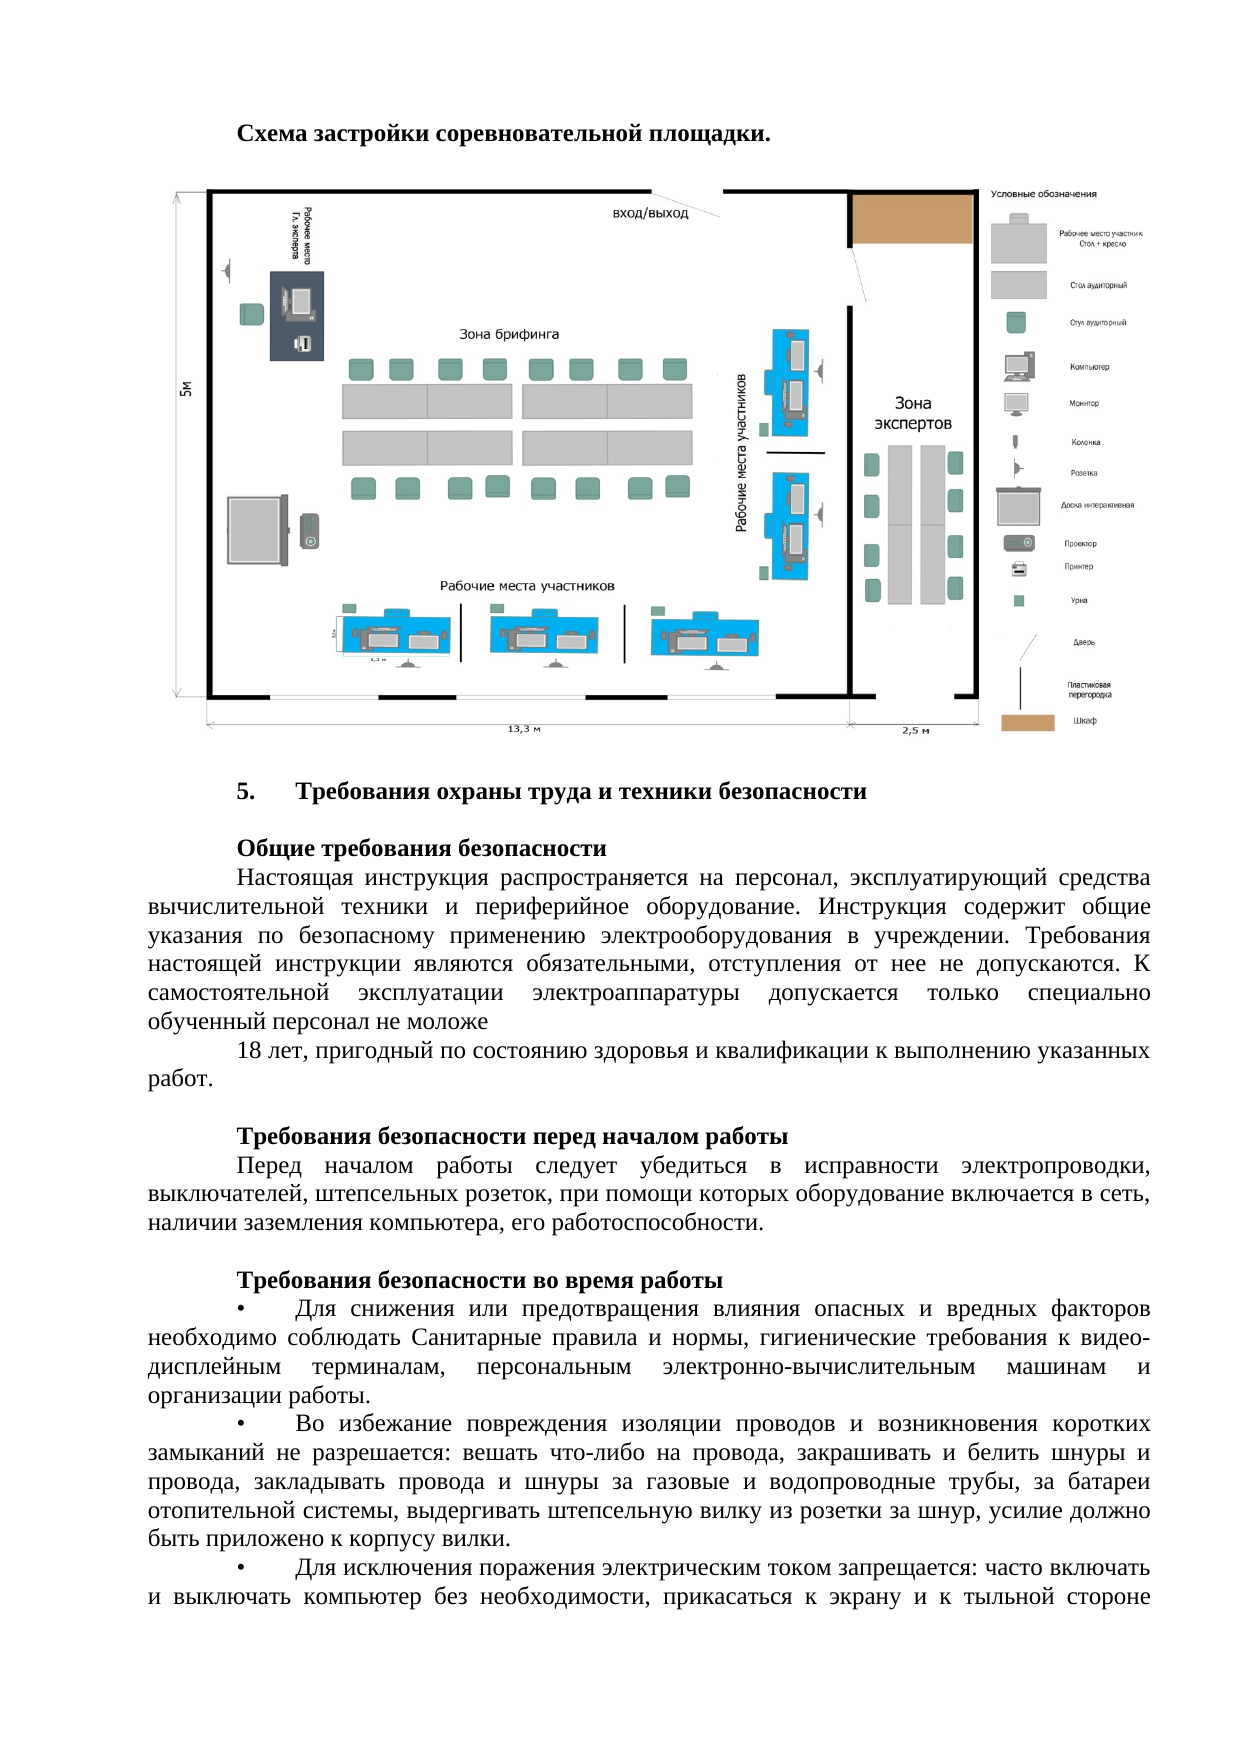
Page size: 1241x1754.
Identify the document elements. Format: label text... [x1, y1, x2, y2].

picture [162, 175, 1146, 748]
text Общие требования безопасности [148, 833, 1152, 862]
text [148, 1552, 1152, 1610]
text Требования безопасности во время работы [148, 1265, 1152, 1293]
text Перед началом работы следует убедиться в исправности электропроводки, выключателей, штепсельных розеток, при помощи которых оборудование включается в сеть, наличии заземления компьютера, его работоспособности. [148, 1150, 1152, 1236]
text Схема застройки соревновательной площадки. [148, 118, 1152, 147]
text Требования безопасности перед началом работы [148, 1121, 1152, 1150]
text 5. Требования охраны труда и техники безопасности [148, 776, 1152, 805]
text 18 лет, пригодный по состоянию здоровья и квалификации к выполнению указанных работ. [148, 1035, 1152, 1092]
text Настоящая инструкция распространяется на персонал, эксплуатирующий средства вычислительной техники и периферийное оборудование. Инструкция содержит общие указания по безопасному применению электрооборудования в учреждении. Требования настоящей инструкции являются обязательными, отступления от нее не допускаются. К самостоятельной эксплуатации электроаппаратуры допускается только специально обученный персонал не моложе [148, 862, 1152, 1035]
text • Во избежание повреждения изоляции проводов и возникновения коротких замыканий не разрешается: вешать что-либо на провода, закрашивать и белить шнуры и провода, закладывать провода и шнуры за газовые и водопроводные трубы, за батареи отопительной системы, выдергивать штепсельную вилку из розетки за шнур, усилие должно быть приложено к корпусу вилки. [148, 1408, 1152, 1552]
text • Для снижения или предотвращения влияния опасных и вредных факторов необходимо соблюдать Санитарные правила и нормы, гигиенические требования к видео-дисплейным терминалам, персональным электронно-вычислительным машинам и организации работы. [148, 1293, 1152, 1408]
